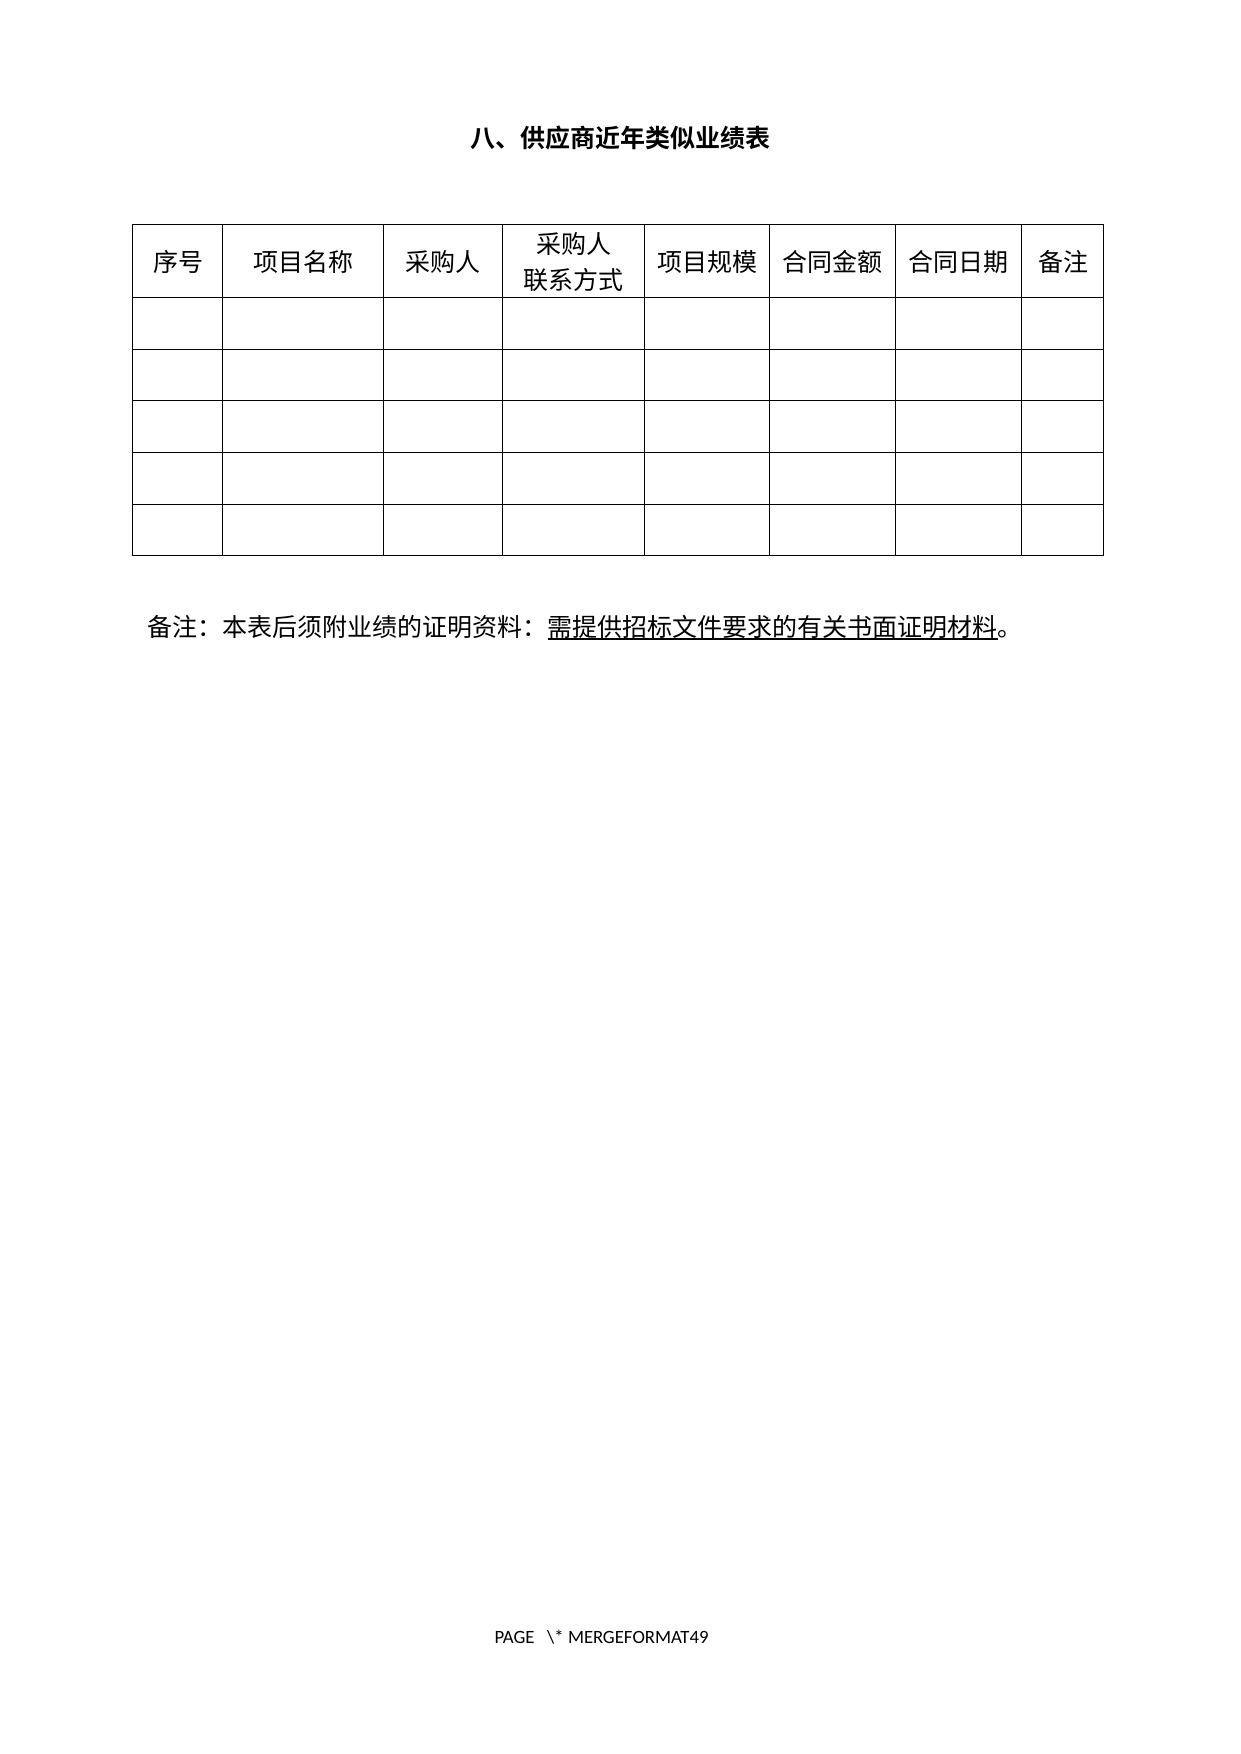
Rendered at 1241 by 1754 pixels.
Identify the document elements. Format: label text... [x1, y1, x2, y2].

table_cell [645, 453, 769, 504]
table_cell [896, 401, 1021, 452]
table_cell [770, 298, 895, 349]
table_cell [384, 298, 502, 349]
table_header 采购人 联系方式 [503, 225, 644, 297]
text 八、供应商近年类似业绩表 [148, 118, 1092, 154]
table_cell [645, 350, 769, 400]
table_cell [503, 401, 644, 452]
table_cell [770, 350, 895, 400]
table_cell [133, 401, 222, 452]
table_header 序号 [133, 225, 222, 297]
table_cell [503, 298, 644, 349]
table_cell [223, 350, 383, 400]
table_cell [384, 350, 502, 400]
table_cell [503, 350, 644, 400]
table_cell [1022, 350, 1103, 400]
table_header 合同金额 [770, 225, 895, 297]
table_cell [133, 453, 222, 504]
table_cell [645, 298, 769, 349]
table_cell [503, 505, 644, 555]
table_header 采购人 [384, 225, 502, 297]
table_header 合同日期 [896, 225, 1021, 297]
table_cell [1022, 298, 1103, 349]
table_header 项目名称 [223, 225, 383, 297]
table_cell [223, 298, 383, 349]
table_cell [896, 505, 1021, 555]
table_cell [223, 453, 383, 504]
table_cell [1022, 401, 1103, 452]
table_cell [133, 298, 222, 349]
table_header 项目规模 [645, 225, 769, 297]
table_cell [503, 453, 644, 504]
table_cell [223, 401, 383, 452]
table_cell [1022, 453, 1103, 504]
table_cell [1022, 505, 1103, 555]
table_cell [896, 453, 1021, 504]
table_cell [384, 505, 502, 555]
table_cell [384, 401, 502, 452]
table_cell [645, 401, 769, 452]
table_cell [133, 505, 222, 555]
table_cell [645, 505, 769, 555]
table_cell [770, 401, 895, 452]
table_cell [770, 453, 895, 504]
table_cell [896, 298, 1021, 349]
table_cell [770, 505, 895, 555]
text 备注：本表后须附业绩的证明资料：需提供招标文件要求的有关书面证明材料。 [148, 607, 1092, 644]
table_cell [896, 350, 1021, 400]
table_cell [223, 505, 383, 555]
table_cell [384, 453, 502, 504]
table_cell [133, 350, 222, 400]
table_header 备注 [1022, 225, 1103, 297]
